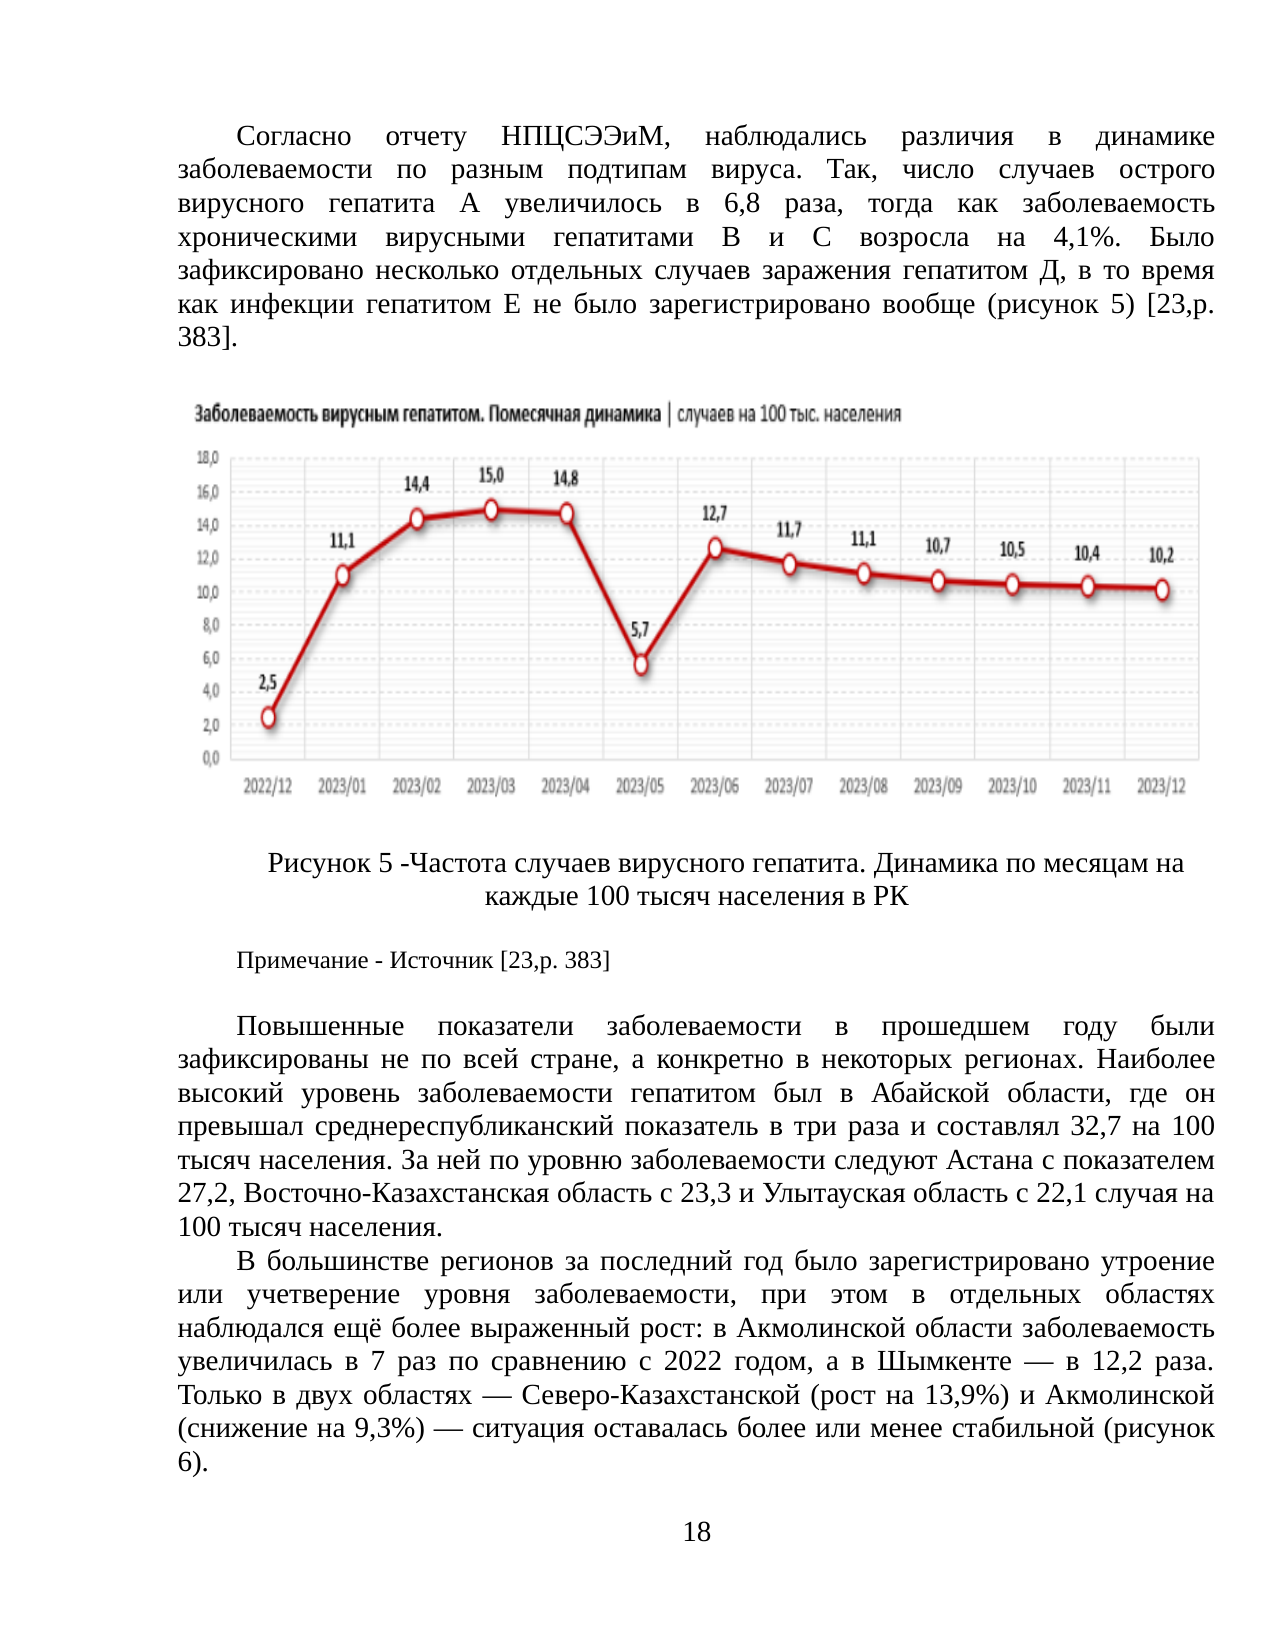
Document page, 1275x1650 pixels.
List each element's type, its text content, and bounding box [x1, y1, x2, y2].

text Согласно отчету НПЦСЭЭиМ, наблюдались различия в динамике заболеваемости по разным подтипам вируса. Так, число случаев острого вирусного гепатита А увеличилось в 6,8 раза, тогда как заболеваемость хроническими вирусными гепатитами В и С возросла на 4,1%. Было зафиксировано несколько отдельных случаев заражения гепатитом Д, в то время как инфекции гепатитом Е не было зарегистрировано вообще (рисунок 5) [23,р. 383]. [177, 118, 1216, 353]
text Примечание - Источник [23,р. 383] [177, 946, 1216, 974]
text В большинстве регионов за последний год было зарегистрировано утроение или учетверение уровня заболеваемости, при этом в отдельных областях наблюдался ещё более выраженный рост: в Акмолинской области заболеваемость увеличилась в 7 раз по сравнению с 2022 годом, а в Шымкенте — в 12,2 раза. Только в двух областях — Северо-Казахстанской (рост на 13,9%) и Акмолинской (снижение на 9,3%) — ситуация оставалась более или менее стабильной (рисунок 6). [177, 1243, 1216, 1477]
text Повышенные показатели заболеваемости в прошедшем году были зафиксированы не по всей стране, а конкретно в некоторых регионах. Наиболее высокий уровень заболеваемости гепатитом был в Абайской области, где он превышал среднереспубликанский показатель в три раза и составлял 32,7 на 100 тысяч населения. За ней по уровню заболеваемости следуют Астана с показателем 27,2, Восточно-Казахстанская область с 23,3 и Улытауская область с 22,1 случая на 100 тысяч населения. [177, 1008, 1216, 1243]
text Рисунок 5 -Частота случаев вирусного гепатита. Динамика по месяцам на каждые 100 тысяч населения в РК [177, 845, 1216, 912]
picture [181, 386, 1212, 812]
